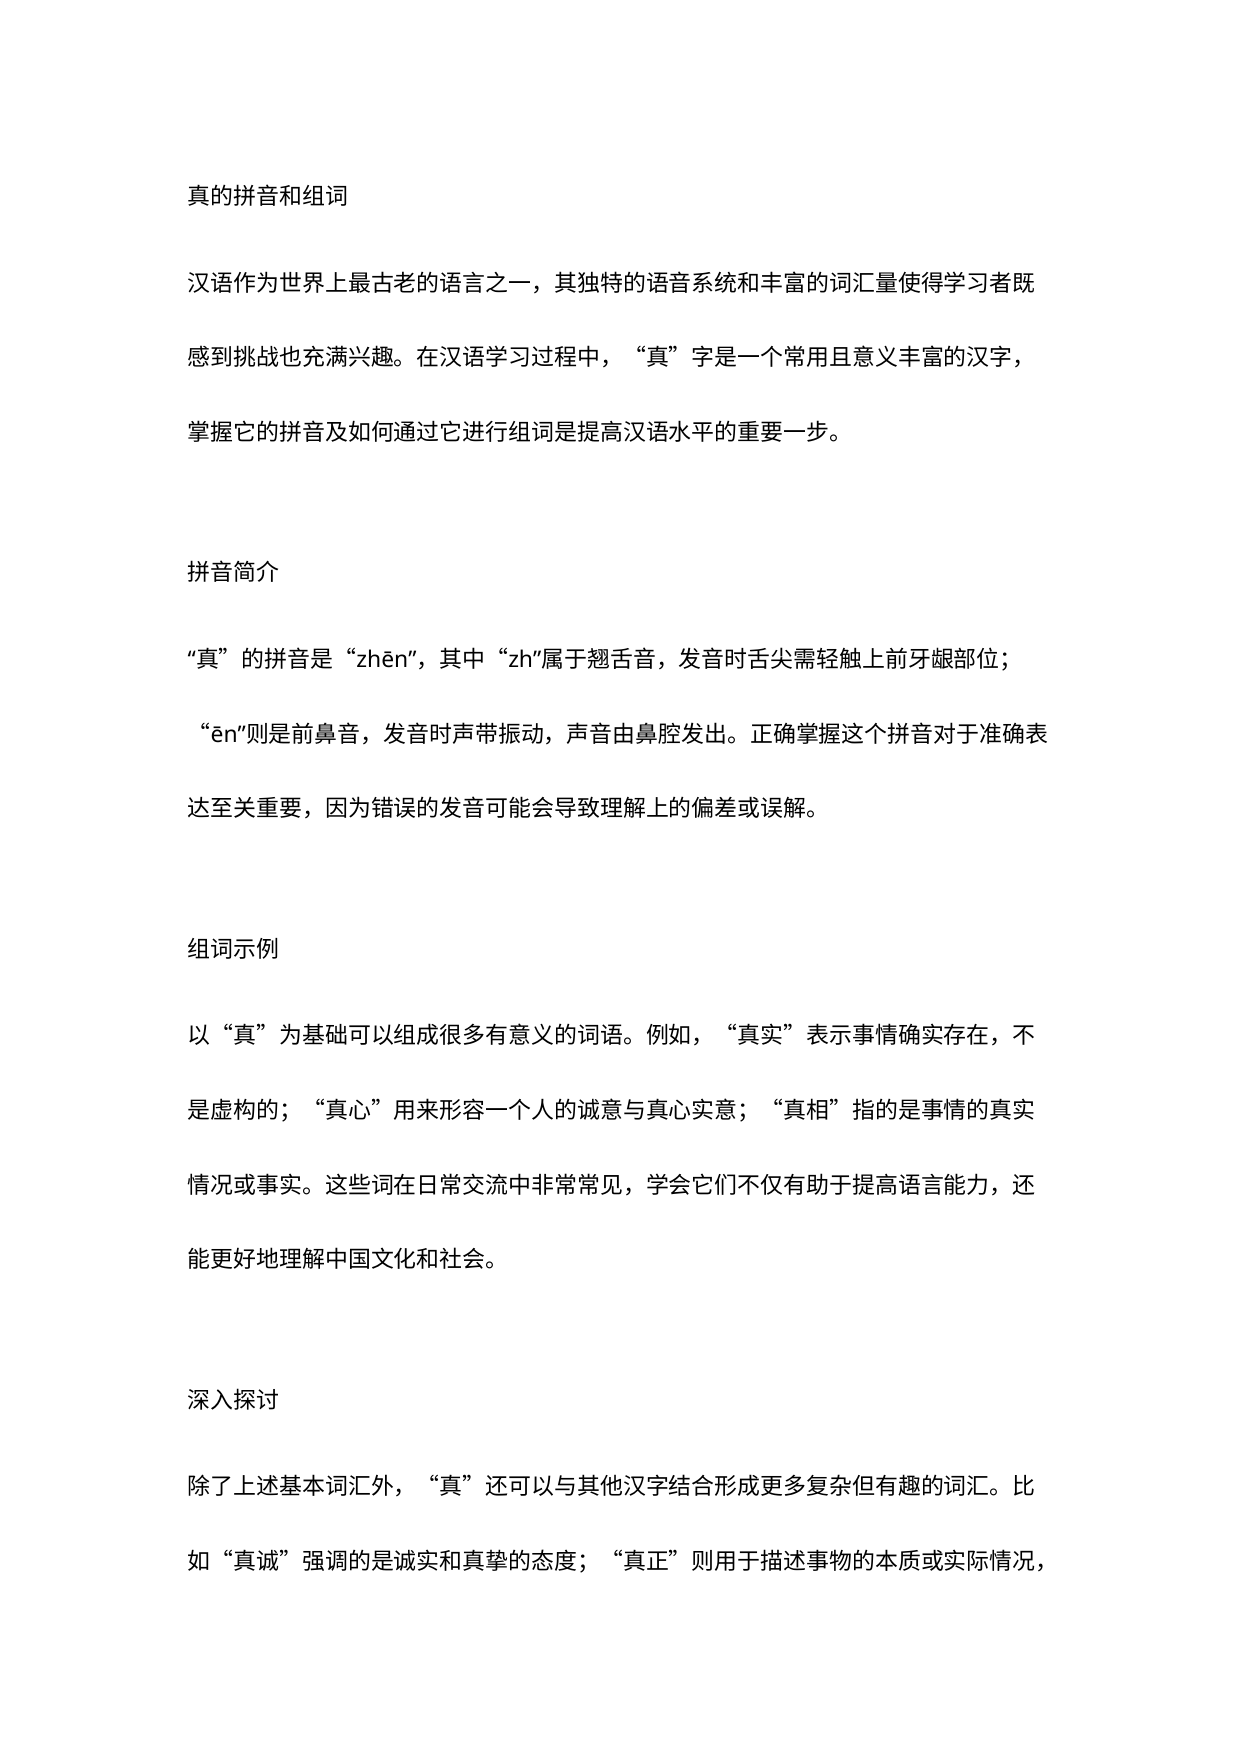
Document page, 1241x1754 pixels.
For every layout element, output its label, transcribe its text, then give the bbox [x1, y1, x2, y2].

text 组词示例 [187, 915, 1053, 980]
text 以“真”为基础可以组成很多有意义的词语。例如，“真实”表示事情确实存在，不是虚构的；“真心”用来形容一个人的诚意与真心实意；“真相”指的是事情的真实情况或事实。这些词在日常交流中非常常见，学会它们不仅有助于提高语言能力，还能更好地理解中国文化和社会。 [187, 1001, 1053, 1290]
text 汉语作为世界上最古老的语言之一，其独特的语音系统和丰富的词汇量使得学习者既感到挑战也充满兴趣。在汉语学习过程中，“真”字是一个常用且意义丰富的汉字，掌握它的拼音及如何通过它进行组词是提高汉语水平的重要一步。 [187, 248, 1053, 463]
text “真”的拼音是“zhēn”，其中“zh”属于翘舌音，发音时舌尖需轻触上前牙龈部位；“ēn”则是前鼻音，发音时声带振动，声音由鼻腔发出。正确掌握这个拼音对于准确表达至关重要，因为错误的发音可能会导致理解上的偏差或误解。 [187, 625, 1053, 839]
text 拼音简介 [187, 538, 1053, 603]
text 真的拼音和组词 [187, 162, 1053, 227]
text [187, 1452, 1053, 1592]
text 深入探讨 [187, 1366, 1053, 1431]
